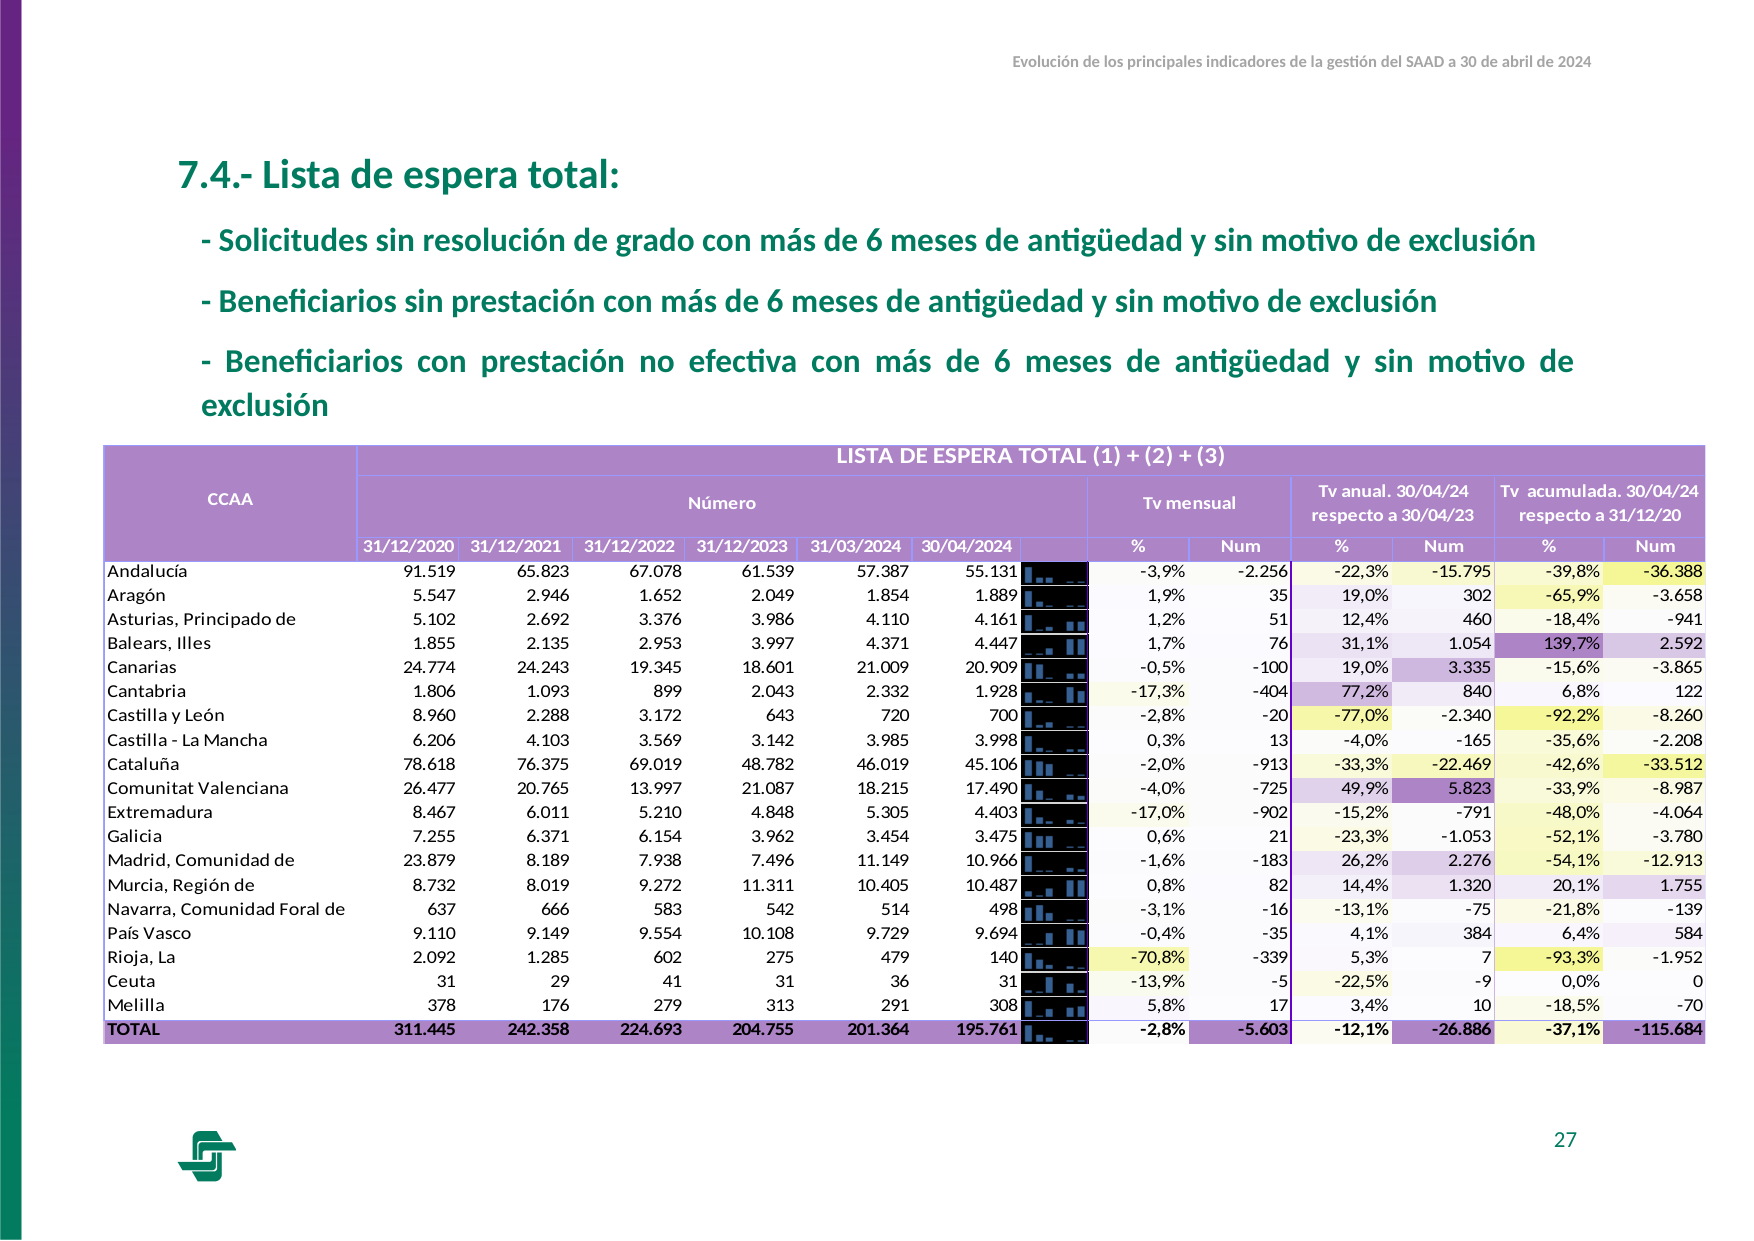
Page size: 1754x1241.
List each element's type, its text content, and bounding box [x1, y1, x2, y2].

text - Beneficiarios sin prestación con más de 6 meses de antigüedad y sin motivo de exclusión [201, 280, 1577, 321]
picture [0, 0, 60, 1240]
text - Solicitudes sin resolución de grado con más de 6 meses de antigüedad y sin motivo de exclusión [201, 219, 1577, 260]
text - Beneficiarios con prestación no efectiva con más de 6 meses de antigüedad y sin motivo de exclusión [201, 341, 1577, 425]
picture [177, 1128, 237, 1241]
subtitle 7.4.- Lista de espera total: [177, 148, 1577, 198]
